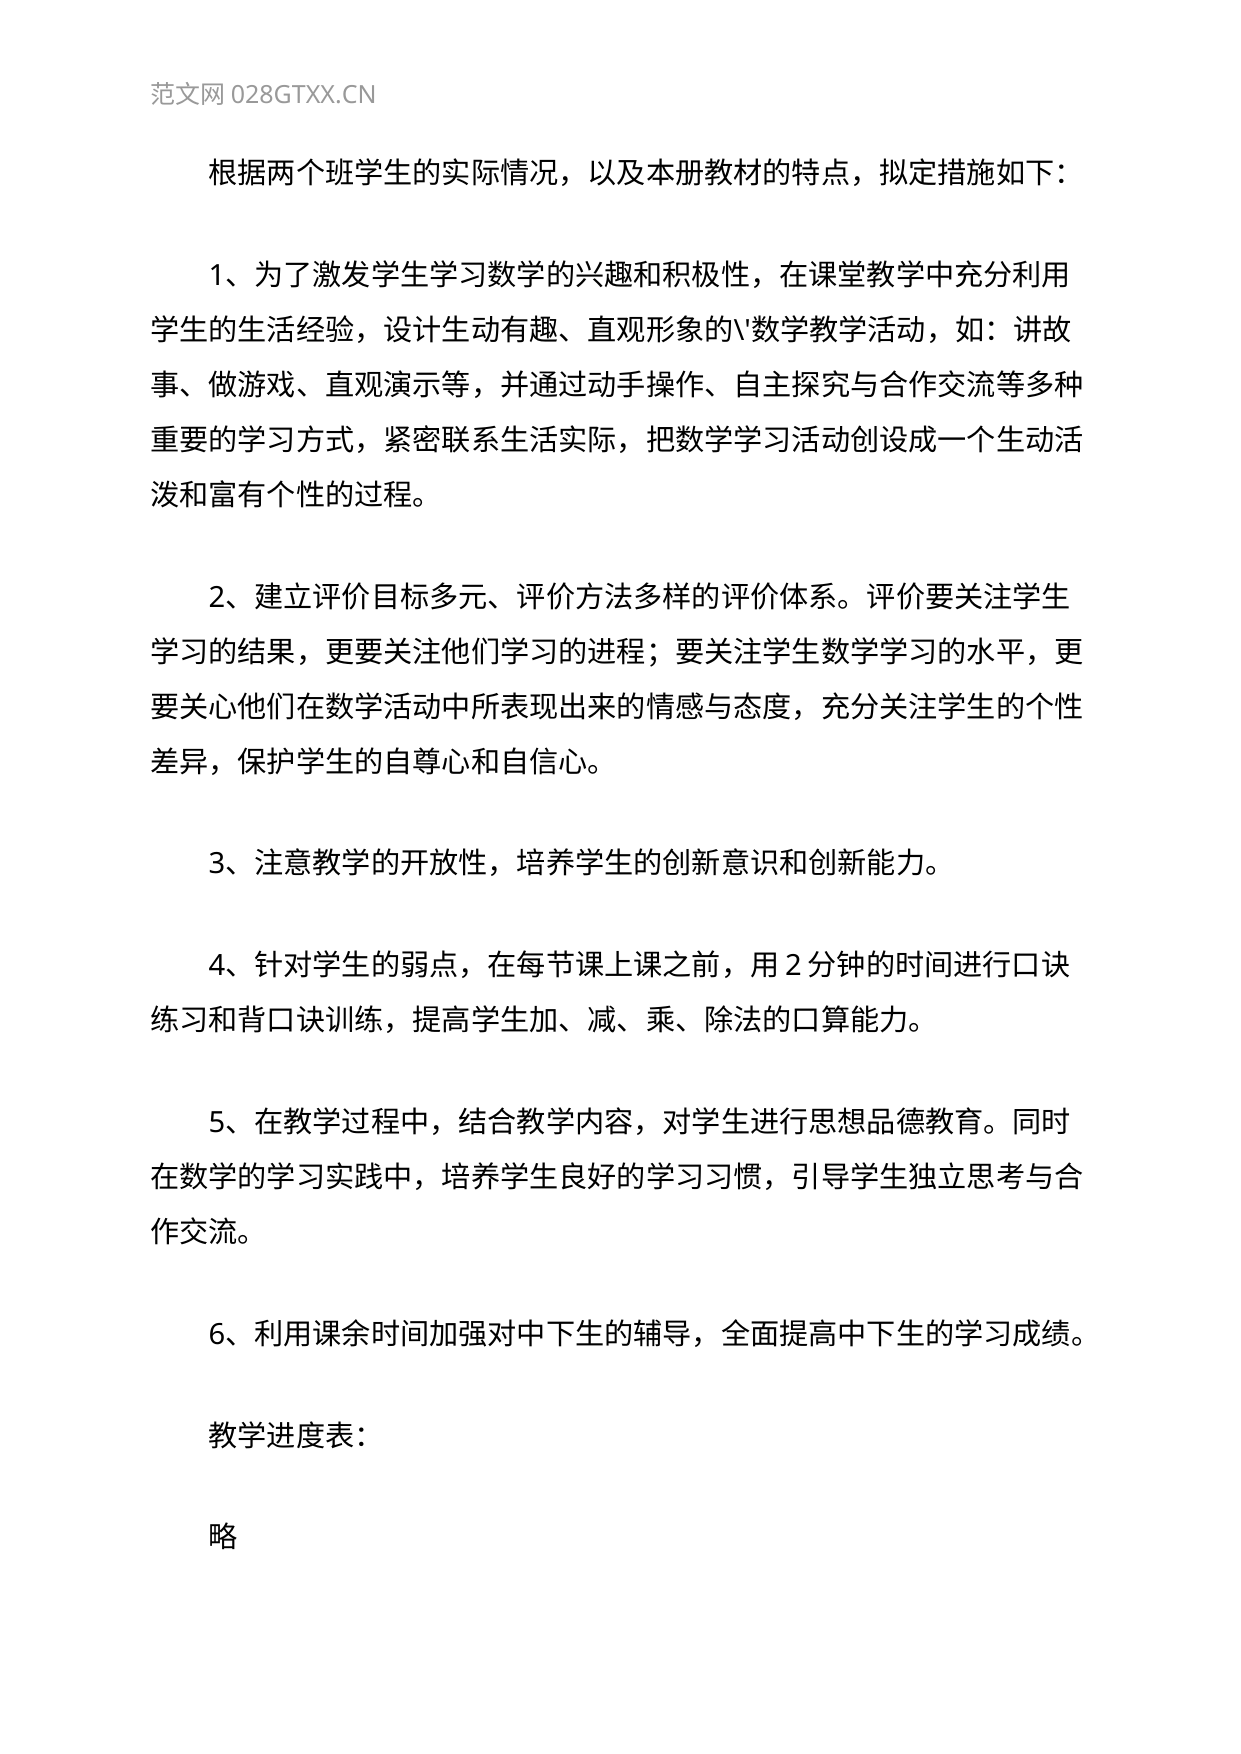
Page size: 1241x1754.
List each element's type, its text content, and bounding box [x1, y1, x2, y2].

text 4、针对学生的弱点，在每节课上课之前，用2分钟的时间进行口诀练习和背口诀训练，提高学生加、减、乘、除法的口算能力。 [150, 942, 1090, 1039]
text 2、建立评价目标多元、评价方法多样的评价体系。评价要关注学生学习的结果，更要关注他们学习的进程；要关注学生数学学习的水平，更要关心他们在数学活动中所表现出来的情感与态度，充分关注学生的个性差异，保护学生的自尊心和自信心。 [150, 573, 1090, 780]
text 略 [150, 1514, 1090, 1556]
text 教学进度表： [150, 1412, 1090, 1454]
text 5、在教学过程中，结合教学内容，对学生进行思想品德教育。同时在数学的学习实践中，培养学生良好的学习习惯，引导学生独立思考与合作交流。 [150, 1099, 1090, 1251]
text 3、注意教学的开放性，培养学生的创新意识和创新能力。 [150, 840, 1090, 882]
text 1、为了激发学生学习数学的兴趣和积极性，在课堂教学中充分利用学生的生活经验，设计生动有趣、直观形象的\'数学教学活动，如：讲故事、做游戏、直观演示等，并通过动手操作、自主探究与合作交流等多种重要的学习方式，紧密联系生活实际，把数学学习活动创设成一个生动活泼和富有个性的过程。 [150, 252, 1090, 514]
text 根据两个班学生的实际情况，以及本册教材的特点，拟定措施如下： [150, 150, 1090, 192]
text 6、利用课余时间加强对中下生的辅导，全面提高中下生的学习成绩。 [150, 1310, 1090, 1353]
